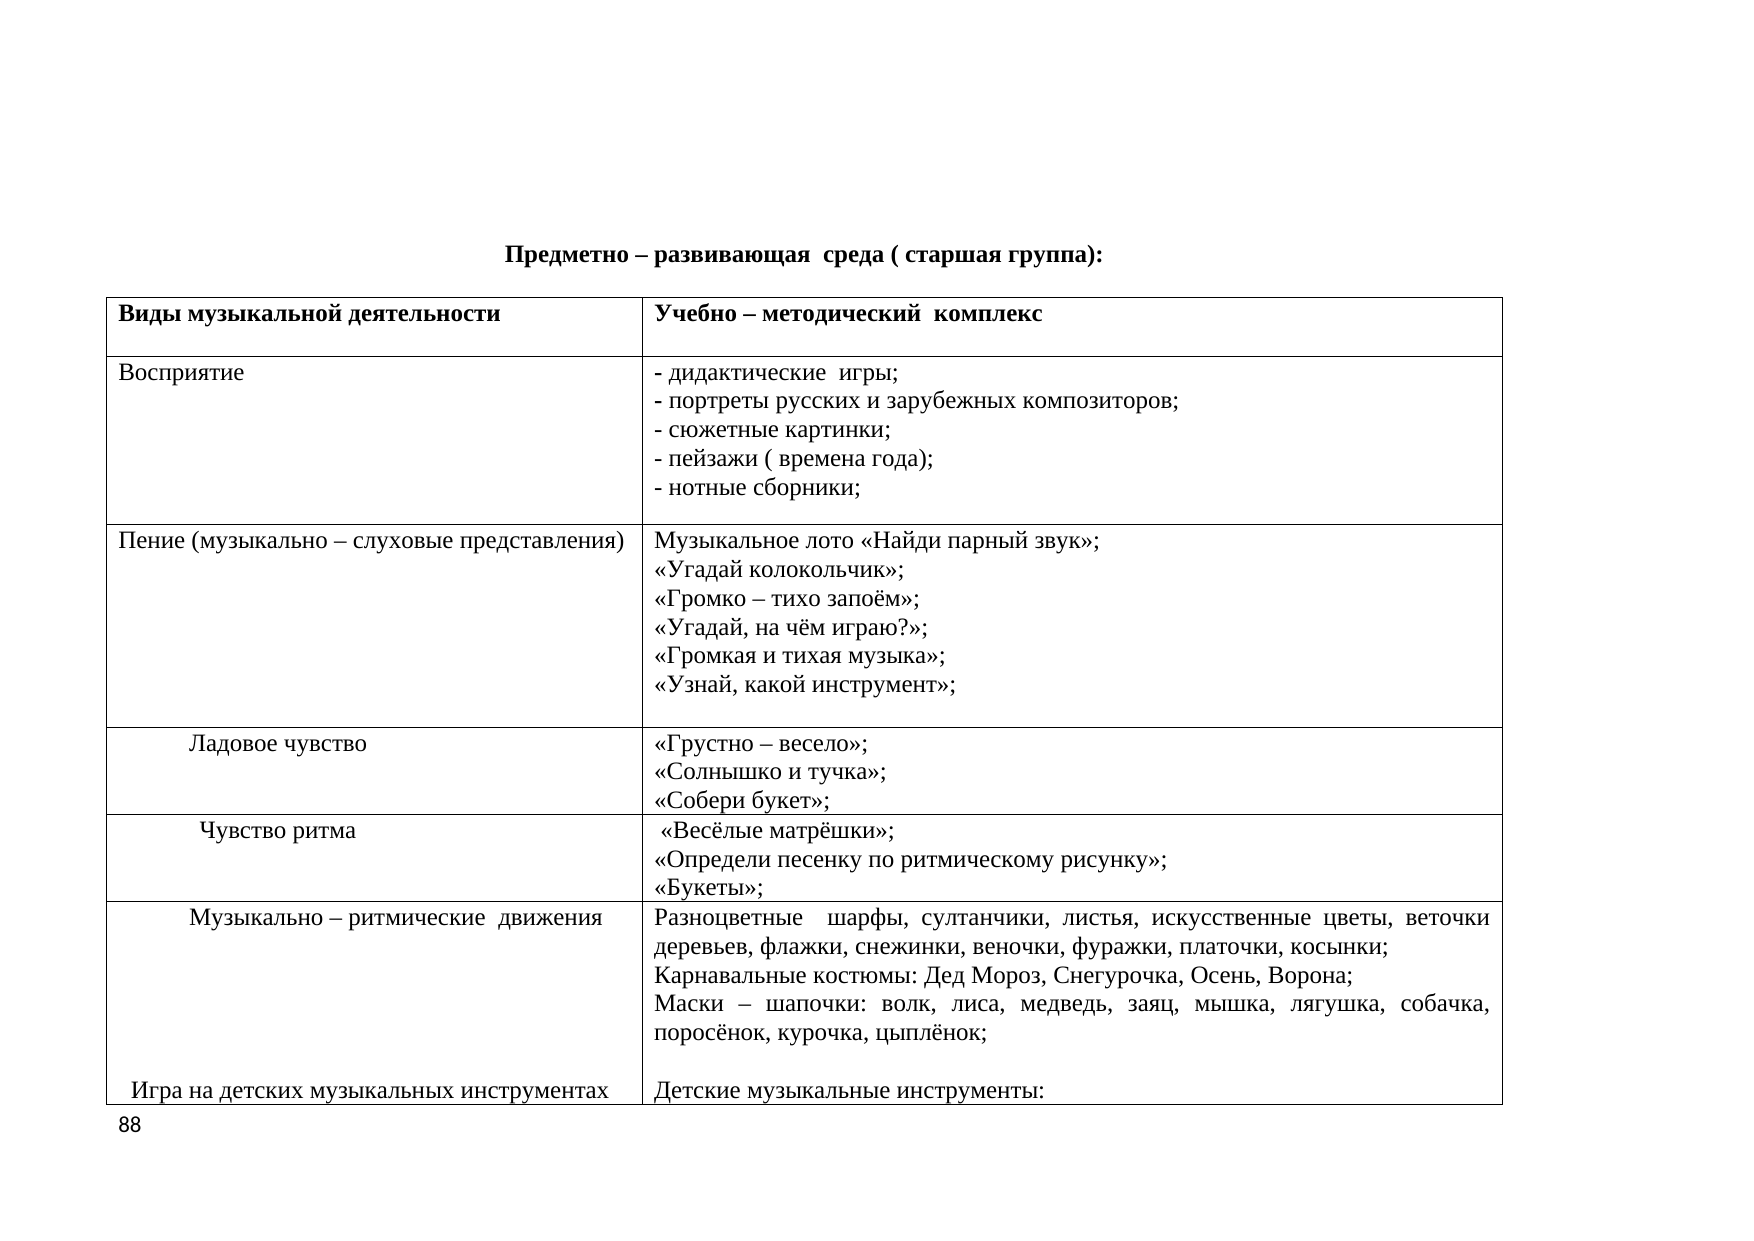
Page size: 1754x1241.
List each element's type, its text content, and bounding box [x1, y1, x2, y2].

table_header Учебно – методический комплекс [643, 298, 1502, 356]
table_cell Музыкальное лото «Найди парный звук»; «Угадай колокольчик»; «Громко – тихо запоём»; «Угадай, на чём играю?»; «Громкая и тихая музыка»; «Узнай, какой инструмент»; [643, 525, 1502, 727]
text Предметно – развивающая среда ( старшая группа): [118, 239, 1636, 268]
table_cell Чувство ритма [107, 815, 642, 901]
table_cell Пение (музыкально – слуховые представления) [107, 525, 642, 727]
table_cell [107, 902, 642, 1103]
table_cell Восприятие [107, 357, 642, 524]
table_cell «Весёлые матрёшки»; «Определи песенку по ритмическому рисунку»; «Букеты»; [643, 815, 1502, 901]
table_cell «Грустно – весело»; «Солнышко и тучка»; «Собери букет»; [643, 728, 1502, 814]
table_cell - дидактические игры; - портреты русских и зарубежных композиторов; - сюжетные картинки; - пейзажи ( времена года); - нотные сборники; [643, 357, 1502, 524]
table_header Виды музыкальной деятельности [107, 298, 642, 356]
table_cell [643, 902, 1502, 1103]
table_cell Ладовое чувство [107, 728, 642, 814]
